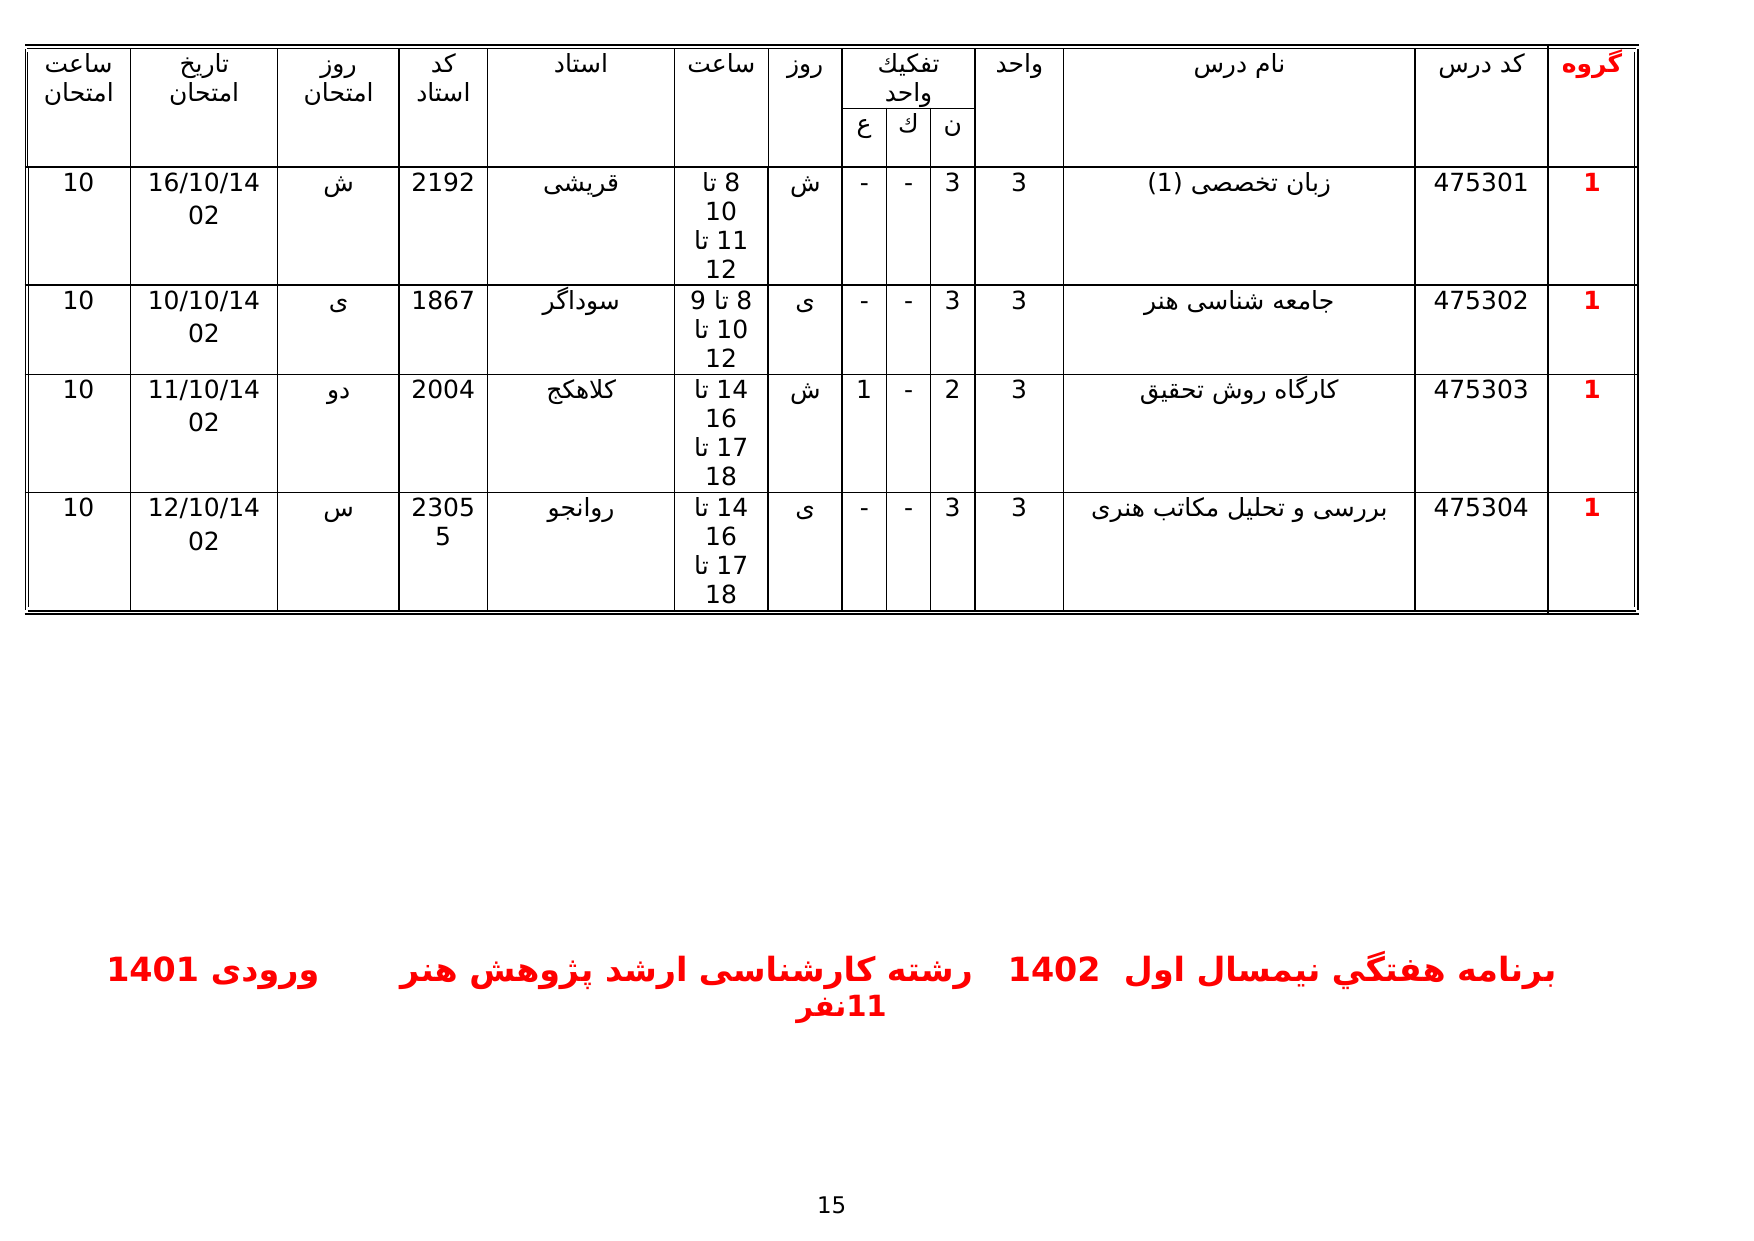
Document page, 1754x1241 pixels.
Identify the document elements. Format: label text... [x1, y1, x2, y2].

table_cell سوداگر [488, 286, 674, 373]
table_header روز [769, 49, 841, 166]
table_cell 2 [931, 375, 974, 492]
table_cell کلاهکج [488, 375, 674, 492]
table_cell 1 [1549, 286, 1634, 373]
table_header تاريخ امتحان [131, 49, 277, 166]
table_cell 3 [976, 493, 1063, 610]
table_header ساعت [675, 49, 768, 166]
table_cell 3 [976, 168, 1063, 284]
table_cell 10/10/1402 [131, 286, 277, 373]
table_cell ی [278, 286, 398, 373]
table_cell 3 [931, 168, 974, 284]
table_cell ش [769, 168, 841, 284]
table_cell 3 [931, 493, 974, 610]
table_cell بررسی و تحلیل مکاتب هنری [1064, 493, 1414, 610]
table_cell 10 [27, 493, 130, 610]
table_cell ش [278, 168, 398, 284]
table_cell 475302 [1416, 286, 1547, 373]
table_cell 2004 [400, 375, 487, 492]
table_cell زبان تخصصی (1) [1064, 168, 1414, 284]
table_cell 12/10/1402 [131, 493, 277, 610]
table_header استاد [488, 49, 674, 166]
table_header تفكيك واحد [843, 49, 974, 107]
table_cell روانجو [488, 493, 674, 610]
table_header گروه [1549, 49, 1636, 166]
table_cell 14 تا 16 17 تا 18 [675, 375, 767, 492]
table_cell - [887, 375, 930, 492]
table_cell 1867 [400, 286, 487, 373]
table_cell 1 [843, 375, 886, 492]
table_cell 14 تا 16 17 تا 18 [675, 493, 767, 610]
table_cell - [843, 286, 886, 373]
table_header كد استاد [400, 49, 487, 166]
table_cell - [887, 168, 930, 284]
table_cell 1 [1549, 375, 1634, 492]
table_cell 3 [931, 286, 974, 373]
table_cell کارگاه روش تحقیق [1064, 375, 1414, 492]
table_cell 16/10/1402 [131, 168, 277, 284]
table_cell 3 [976, 286, 1063, 373]
table_header ساعت امتحان [27, 49, 130, 166]
table_cell 475303 [1416, 375, 1547, 492]
table_cell 1 [1549, 168, 1634, 284]
table_cell - [843, 168, 886, 284]
table_cell - [843, 493, 886, 610]
table_cell 475301 [1416, 168, 1547, 284]
table_cell 3 [976, 375, 1063, 492]
table_header روز امتحان [278, 49, 398, 166]
table_cell 10 [29, 375, 130, 492]
table_header نام درس [1064, 49, 1414, 166]
table_cell 11/10/1402 [131, 375, 277, 492]
table_cell ی [769, 286, 841, 373]
table_cell 23055 [400, 493, 487, 610]
table_cell س [278, 493, 398, 610]
table_header كد درس [1416, 49, 1547, 166]
table_cell جامعه شناسی هنر [1064, 286, 1414, 373]
table_cell 10 [29, 286, 130, 373]
table_cell ع [843, 109, 886, 166]
table_cell 2192 [400, 168, 487, 284]
text برنامه هفتگي نیمسال اول 1402 رشته کارشناسی ارشد پژوهش هنر ورودی 1401 11نفر [59, 950, 1604, 1023]
table_cell دو [278, 375, 398, 492]
table_cell 1 [1549, 493, 1636, 610]
table_cell 10 [29, 168, 130, 284]
table_cell ك [887, 109, 930, 166]
table_cell - [887, 286, 930, 373]
table_cell ن [931, 109, 974, 166]
table_cell ش [769, 375, 841, 492]
table_cell 8 تا 10 11 تا 12 [675, 168, 767, 284]
table_cell 475304 [1416, 493, 1547, 610]
table_header واحد [976, 49, 1063, 166]
table_cell 8 تا 9 10 تا 12 [675, 286, 767, 373]
table_cell ی [769, 493, 841, 610]
table_cell - [887, 493, 930, 610]
table_cell قریشی [488, 168, 674, 284]
